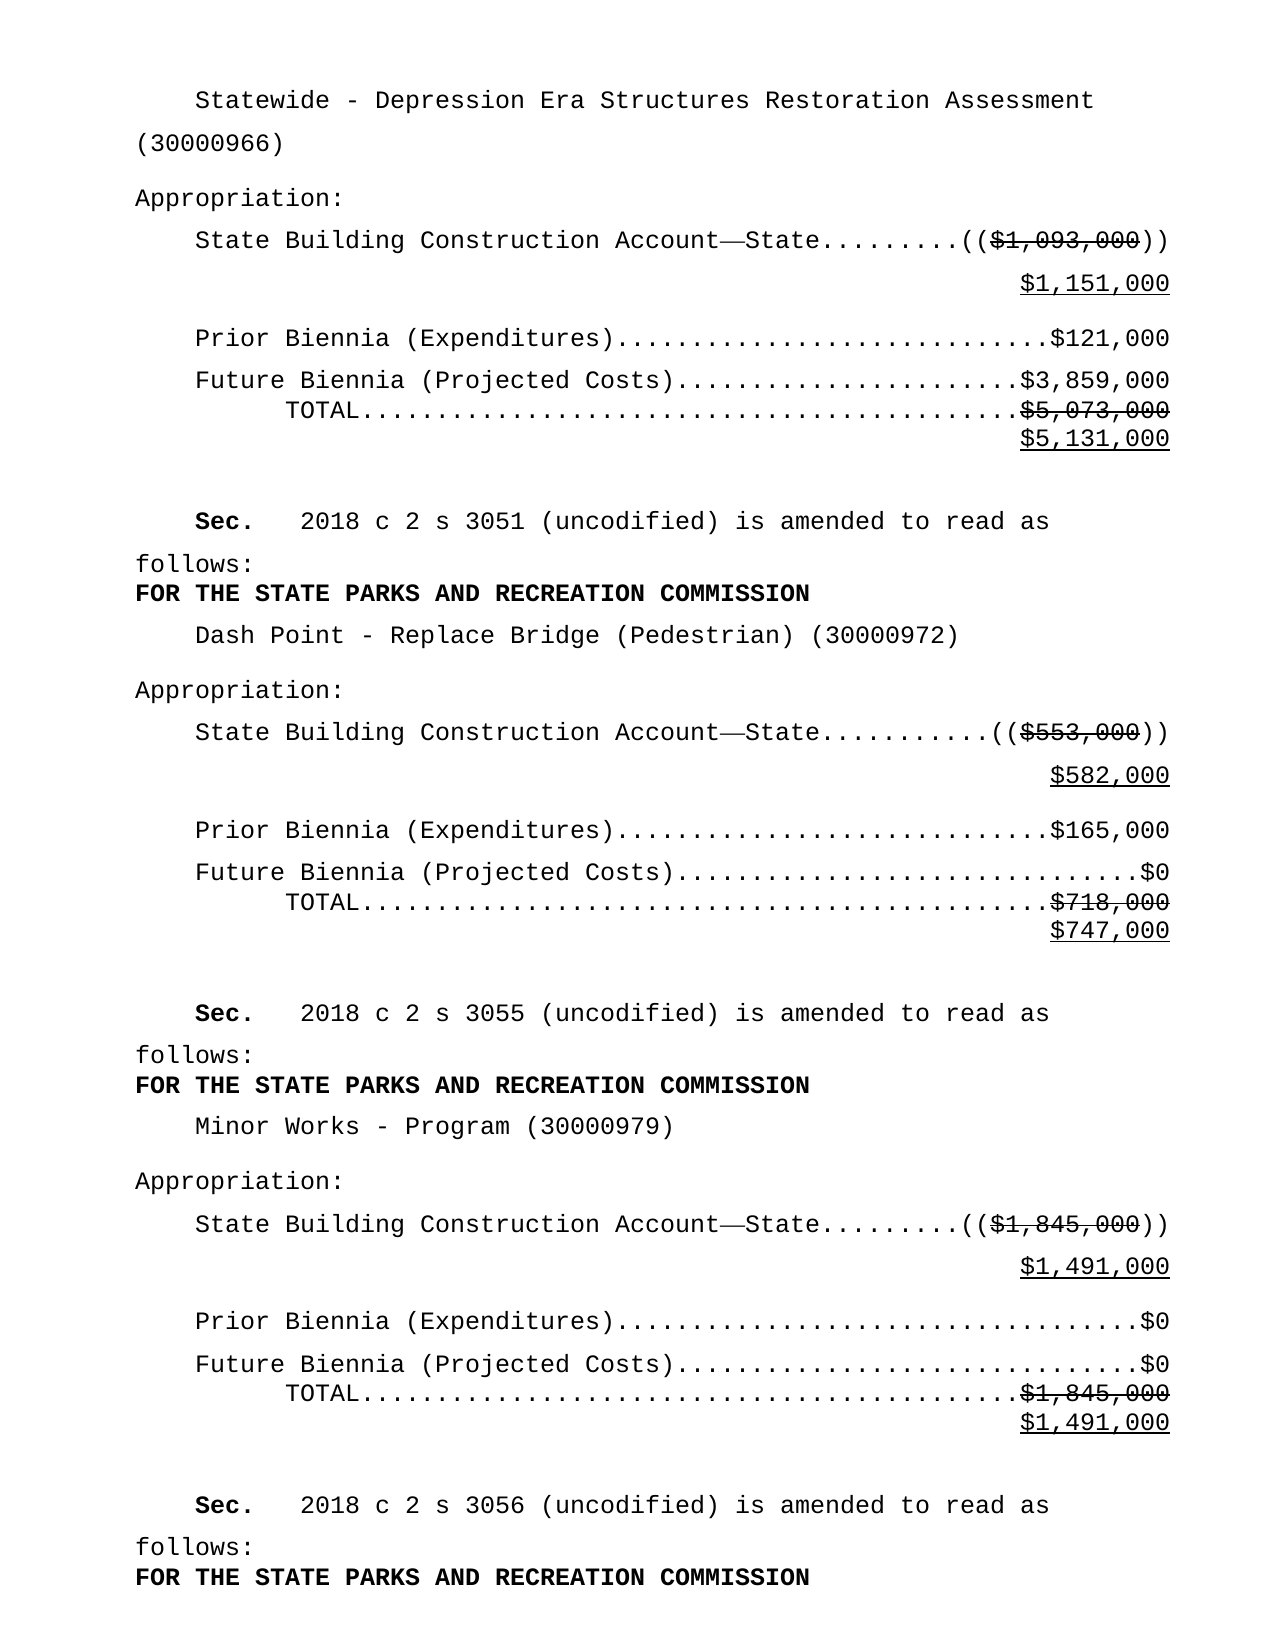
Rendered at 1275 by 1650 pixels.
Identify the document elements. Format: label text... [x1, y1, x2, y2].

text Statewide - Depression Era Structures Restoration Assessment (30000966) [135, 75, 1170, 160]
text State Building Construction Account—State (($1,845,000)) [135, 1198, 1170, 1241]
text Dash Point - Replace Bridge (Pedestrian) (30000972) [135, 609, 1170, 652]
text State Building Construction Account—State (($553,000)) [135, 707, 1170, 749]
text Prior Biennia (Expenditures) $0 [135, 1296, 1170, 1338]
text Minor Works - Program (30000979) [135, 1101, 1170, 1143]
text Appropriation: [135, 664, 1170, 707]
text Future Biennia (Projected Costs) $3,859,000 [135, 355, 1170, 397]
text FOR THE STATE PARKS AND RECREATION COMMISSION [135, 581, 1170, 609]
text TOTAL $5,073,000 [135, 397, 1170, 426]
text Prior Biennia (Expenditures) $121,000 [135, 312, 1170, 355]
text Sec. 2018 c 2 s 3055 (uncodified) is amended to read as follows: [135, 987, 1170, 1072]
text Future Biennia (Projected Costs) $0 [135, 847, 1170, 889]
text $5,131,000 [135, 426, 1170, 454]
text Appropriation: [135, 172, 1170, 215]
text FOR THE STATE PARKS AND RECREATION COMMISSION [135, 1072, 1170, 1101]
text $1,151,000 [135, 257, 1170, 300]
text $1,491,000 [135, 1241, 1170, 1283]
text State Building Construction Account—State (($1,093,000)) [135, 215, 1170, 257]
text TOTAL $1,845,000 [135, 1381, 1170, 1409]
text $747,000 [135, 917, 1170, 946]
text Sec. 2018 c 2 s 3056 (uncodified) is amended to read as follows: [135, 1479, 1170, 1564]
text Future Biennia (Projected Costs) $0 [135, 1338, 1170, 1381]
text FOR THE STATE PARKS AND RECREATION COMMISSION [135, 1564, 1170, 1592]
text Prior Biennia (Expenditures) $165,000 [135, 804, 1170, 847]
text $1,491,000 [135, 1409, 1170, 1437]
text TOTAL $718,000 [135, 889, 1170, 917]
text Appropriation: [135, 1156, 1170, 1198]
text Sec. 2018 c 2 s 3051 (uncodified) is amended to read as follows: [135, 496, 1170, 581]
text $582,000 [135, 749, 1170, 792]
